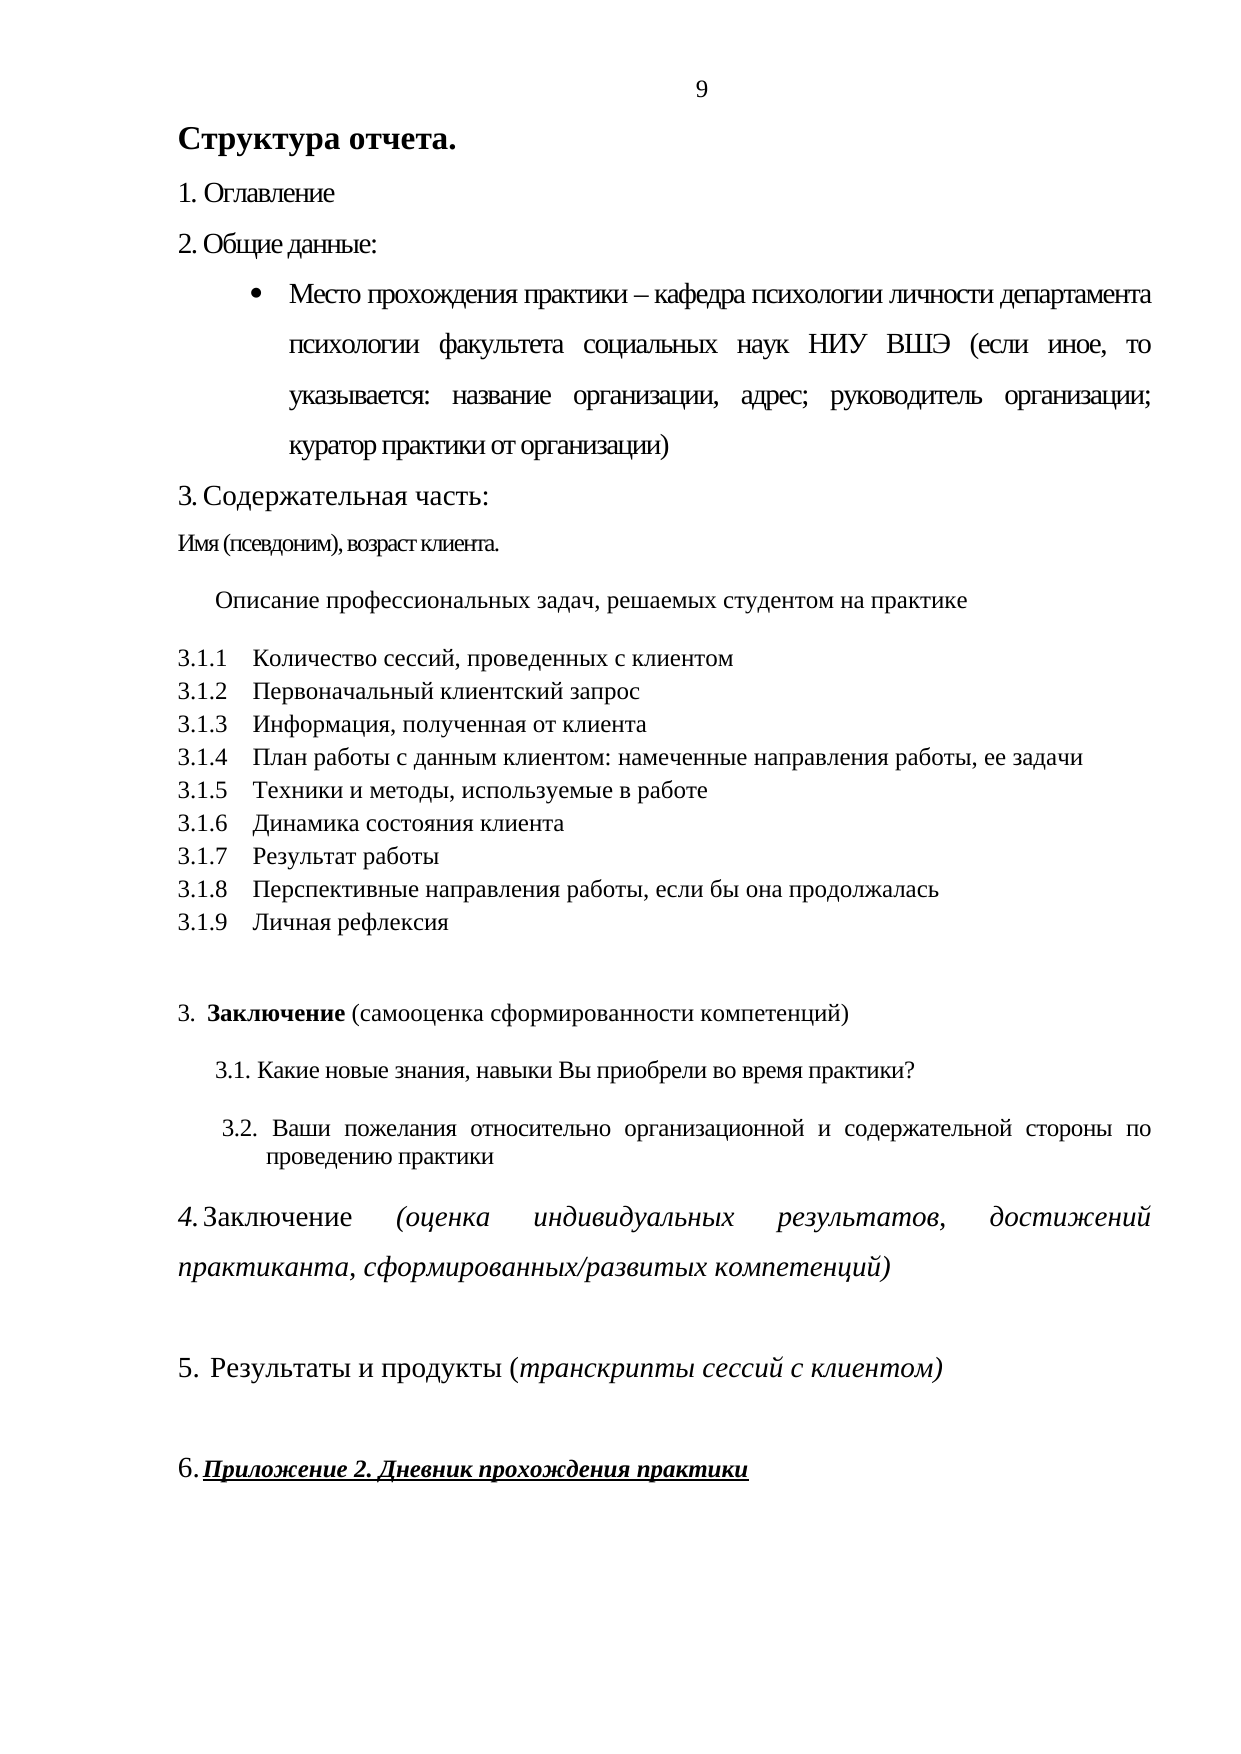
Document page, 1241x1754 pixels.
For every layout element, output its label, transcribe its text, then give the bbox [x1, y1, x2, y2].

list План работы с данным клиентом: намеченные направления работы, ее задачи [177, 742, 1152, 771]
list Оглавление [177, 176, 1152, 209]
list Содержательная часть: [178, 478, 1152, 511]
list Перспективные направления работы, если бы она продолжалась [177, 874, 1152, 903]
list Техники и методы, используемые в работе [177, 775, 1152, 804]
list Место прохождения практики – кафедра психологии личности департамента психологии факультета социальных наук НИУ ВШЭ (если иное, то указывается: название организации, адрес; руководитель организации; куратор практики от организации) [251, 276, 1152, 461]
list Общие данные: [178, 226, 1152, 259]
list Количество сессий, проведенных с клиентом [177, 643, 1152, 672]
list Описание профессиональных задач, решаемых студентом на практике [215, 585, 1152, 614]
list Приложение 2. Дневник прохождения практики [178, 1450, 1152, 1484]
list Информация, полученная от клиента [177, 709, 1152, 738]
text Имя (псевдоним), возраст клиента. [177, 528, 1152, 557]
list Первоначальный клиентский запрос [177, 676, 1152, 705]
list Результат работы [177, 841, 1152, 870]
list Какие новые знания, навыки Вы приобрели во время практики? [215, 1055, 1152, 1084]
list Заключение (самооценка сформированности компетенций) [177, 998, 1152, 1026]
list Заключение (оценка индивидуальных результатов, достижений практиканта, сформированных/развитых компетенций) [178, 1199, 1152, 1283]
list Динамика состояния клиента [177, 808, 1152, 837]
text 3.2. Ваши пожелания относительно организационной и содержательной стороны по проведению практики [222, 1113, 1152, 1170]
list Результаты и продукты (транскрипты сессий с клиентом) [178, 1350, 1152, 1383]
list Личная рефлексия [177, 907, 1152, 936]
text Структура отчета. [177, 118, 1152, 156]
